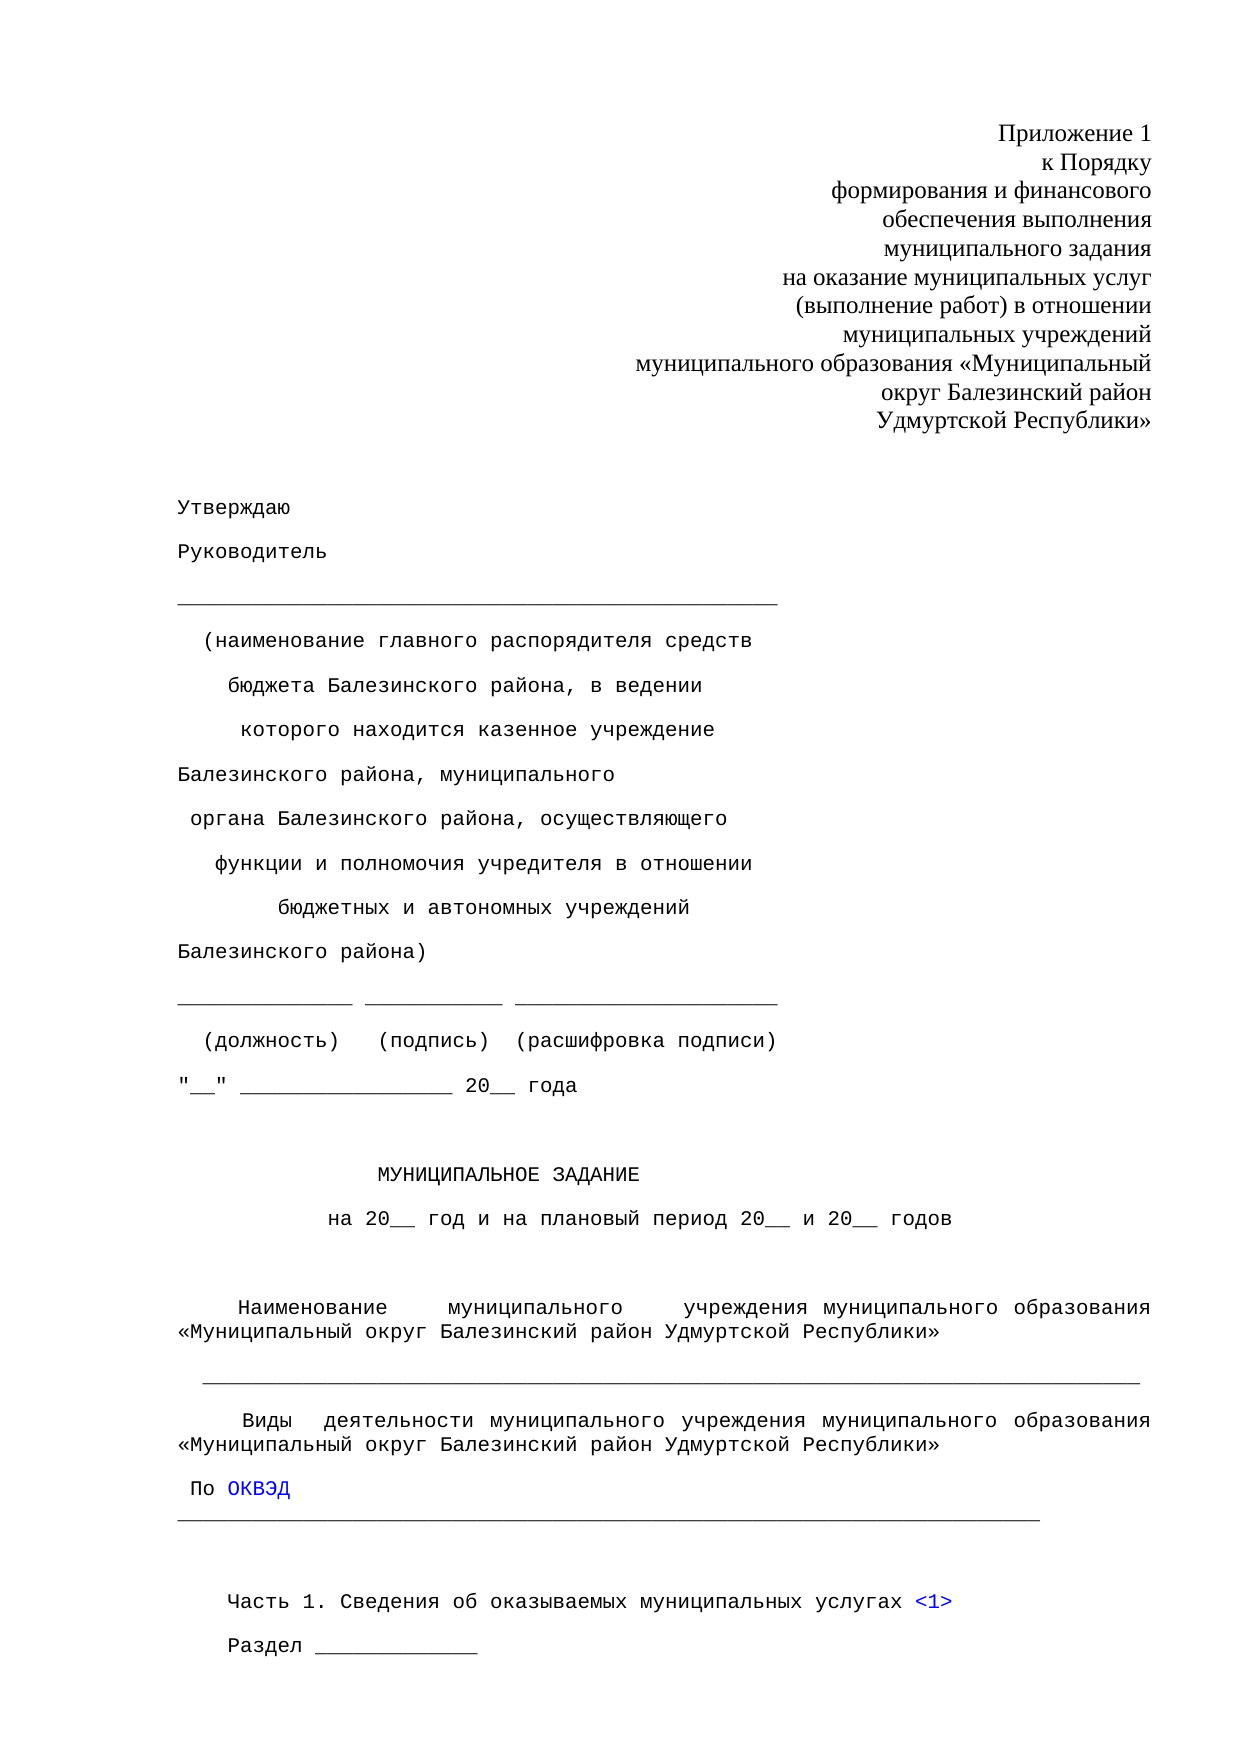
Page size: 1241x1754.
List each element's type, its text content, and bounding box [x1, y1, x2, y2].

text ______________ ___________ _____________________ [177, 986, 1152, 1009]
text Виды деятельности муниципального учреждения муниципального образования «Муниципальный округ Балезинский район Удмуртской Республики» [177, 1410, 1152, 1457]
text бюджетных и автономных учреждений [177, 897, 1152, 921]
text ________________________________________________ [177, 586, 1152, 609]
text Часть 1. Сведения об оказываемых муниципальных услугах <1> [177, 1591, 1152, 1614]
text (наименование главного распорядителя средств [177, 630, 1152, 654]
text округ Балезинский район [177, 377, 1152, 406]
text ___________________________________________________________________________ [177, 1365, 1152, 1389]
text функции и полномочия учредителя в отношении [177, 852, 1152, 876]
text Балезинского района, муниципального [177, 763, 1152, 787]
text Раздел _____________ [177, 1635, 1152, 1659]
text муниципального образования «Муниципальный [177, 348, 1152, 377]
text По ОКВЭД _____________________________________________________________________ [177, 1478, 1152, 1525]
text "__" _________________ 20__ года [177, 1075, 1152, 1098]
text органа Балезинского района, осуществляющего [177, 808, 1152, 832]
text которого находится казенное учреждение [177, 719, 1152, 743]
text муниципального задания [177, 233, 1152, 262]
text (должность) (подпись) (расшифровка подписи) [177, 1030, 1152, 1054]
text Приложение 1 [177, 118, 1152, 147]
text бюджета Балезинского района, в ведении [177, 674, 1152, 698]
text Удмуртской Республики» [177, 406, 1152, 434]
text на 20__ год и на плановый период 20__ и 20__ годов [177, 1208, 1152, 1232]
text к Порядку [177, 147, 1152, 176]
text Утверждаю [177, 497, 1152, 520]
text обеспечения выполнения [177, 204, 1152, 233]
text (выполнение работ) в отношении [177, 291, 1152, 319]
text муниципальных учреждений [177, 319, 1152, 348]
text Наименование муниципального учреждения муниципального образования «Муниципальный округ Балезинский район Удмуртской Республики» [177, 1297, 1152, 1344]
text Руководитель [177, 541, 1152, 565]
text Балезинского района) [177, 941, 1152, 965]
text на оказание муниципальных услуг [177, 262, 1152, 291]
text МУНИЦИПАЛЬНОЕ ЗАДАНИЕ [177, 1164, 1152, 1187]
text формирования и финансового [177, 176, 1152, 204]
